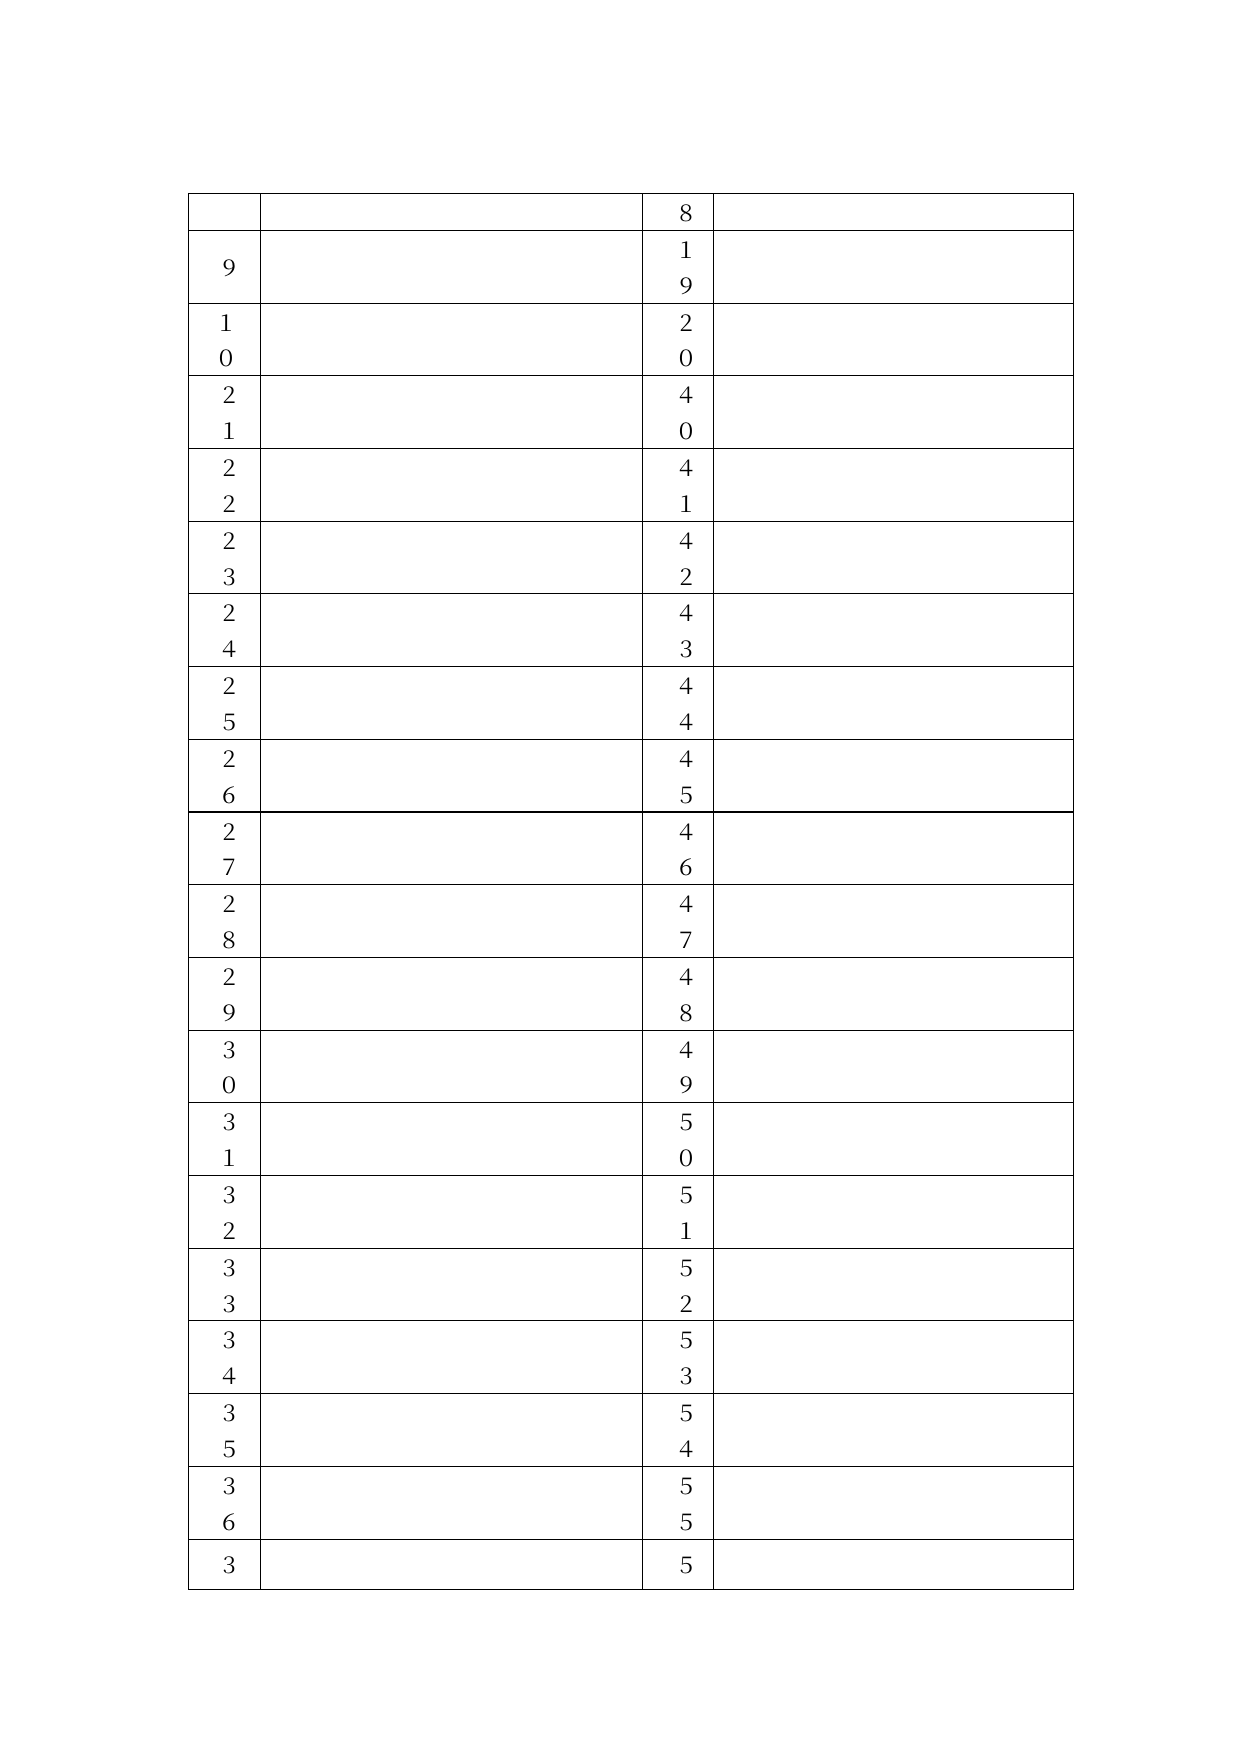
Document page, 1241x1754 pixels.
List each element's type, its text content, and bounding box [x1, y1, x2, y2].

table_cell [261, 522, 642, 593]
table_cell [261, 1467, 642, 1538]
table_cell ２６ [189, 740, 260, 811]
table_cell [714, 304, 1073, 375]
table_cell ２５ [189, 667, 260, 739]
table_cell １０ [189, 304, 260, 375]
table_cell [714, 958, 1073, 1029]
table_cell [714, 522, 1073, 593]
table_cell [714, 1031, 1073, 1102]
table_cell ２３ [189, 522, 260, 593]
table_cell [714, 449, 1073, 521]
table_cell ２７ [189, 813, 260, 884]
table_cell [714, 1394, 1073, 1466]
table_cell ５４ [643, 1394, 713, 1466]
table_cell [714, 667, 1073, 739]
table_cell [714, 813, 1073, 884]
table_cell ２０ [643, 304, 713, 375]
table_cell [261, 740, 642, 811]
table_cell [261, 304, 642, 375]
table_cell ５２ [643, 1249, 713, 1320]
table_cell ５０ [643, 1103, 713, 1175]
table_cell ３７ [189, 1540, 260, 1589]
table_cell [714, 194, 1073, 230]
table_cell ４７ [643, 885, 713, 957]
table_cell ３２ [189, 1176, 260, 1248]
table_cell ４９ [643, 1031, 713, 1102]
table_cell ４５ [643, 740, 713, 811]
table_cell [261, 1394, 642, 1466]
table_cell ２１ [189, 376, 260, 448]
table_cell ２２ [189, 449, 260, 521]
table_cell [714, 1249, 1073, 1320]
table_cell ８ [189, 194, 260, 230]
table_cell [261, 194, 642, 230]
table_cell [714, 740, 1073, 811]
table_cell １８ [643, 194, 713, 230]
table_cell [714, 1540, 1073, 1589]
table_cell ９ [189, 231, 260, 302]
table_cell ３６ [189, 1467, 260, 1538]
table_cell ５１ [643, 1176, 713, 1248]
table_cell [261, 813, 642, 884]
table_cell [261, 1031, 642, 1102]
table_cell [261, 1249, 642, 1320]
table_cell [714, 1467, 1073, 1538]
table_cell [261, 231, 642, 302]
table_cell [714, 231, 1073, 302]
table_cell ３５ [189, 1394, 260, 1466]
table_cell ４２ [643, 522, 713, 593]
table_cell [714, 594, 1073, 666]
table_cell [261, 667, 642, 739]
table_cell １９ [643, 231, 713, 302]
table_cell ３４ [189, 1321, 260, 1393]
table_cell [261, 1540, 642, 1589]
table_cell [714, 1176, 1073, 1248]
table_cell ３１ [189, 1103, 260, 1175]
table_cell ４４ [643, 667, 713, 739]
table_cell [261, 958, 642, 1029]
table_cell [714, 1321, 1073, 1393]
table_cell ４１ [643, 449, 713, 521]
table_cell ４３ [643, 594, 713, 666]
table_cell [261, 1321, 642, 1393]
table_cell ５６ [643, 1540, 713, 1589]
table_cell ３０ [189, 1031, 260, 1102]
table_cell [261, 376, 642, 448]
table_cell [714, 1103, 1073, 1175]
table_cell ４８ [643, 958, 713, 1029]
table_cell ２９ [189, 958, 260, 1029]
table_cell ４０ [643, 376, 713, 448]
table_cell [714, 885, 1073, 957]
table_cell ５５ [643, 1467, 713, 1538]
table_cell [261, 1103, 642, 1175]
table_cell ２４ [189, 594, 260, 666]
table_cell ４６ [643, 813, 713, 884]
table_cell [261, 1176, 642, 1248]
table_cell ５３ [643, 1321, 713, 1393]
table_cell [261, 885, 642, 957]
table_cell ３３ [189, 1249, 260, 1320]
table_cell [261, 594, 642, 666]
table_cell [714, 376, 1073, 448]
table_cell ２８ [189, 885, 260, 957]
table_cell [261, 449, 642, 521]
